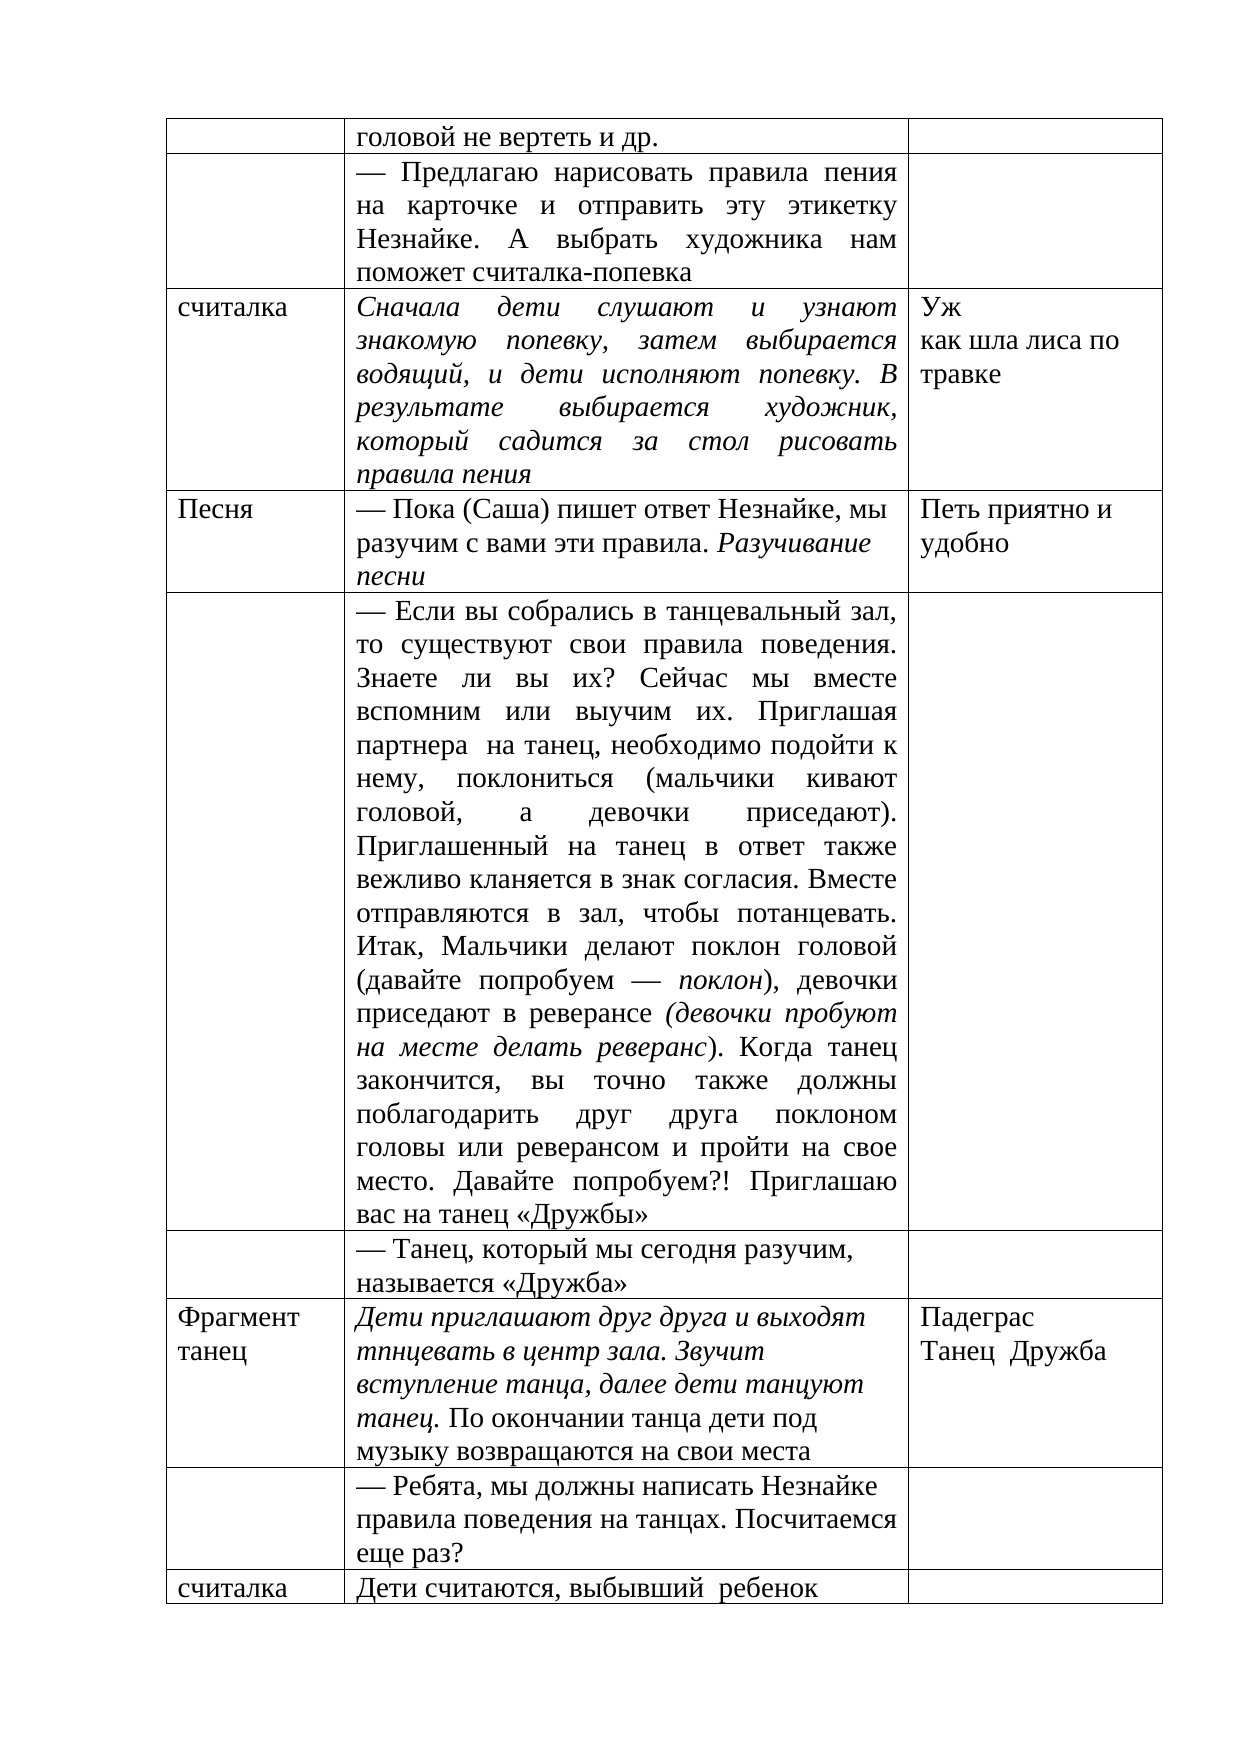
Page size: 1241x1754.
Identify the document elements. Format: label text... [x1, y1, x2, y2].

table_cell Сначала дети слушают и узнают знакомую попевку, затем выбирается водящий, и дети исполняют попевку. В результате выбирается художник, который садится за стол рисовать правила пения [345, 289, 908, 490]
table_cell [909, 1231, 1162, 1298]
table_cell [167, 119, 344, 153]
table_cell [167, 1231, 344, 1298]
table_cell [167, 593, 344, 1230]
table_cell — Предлагаю нарисовать правила пения на карточке и отправить эту этикетку Незнайке. А выбрать художника нам поможет считалка-попевка [345, 154, 908, 288]
table_cell [909, 1468, 1162, 1569]
table_cell Петь приятно и удобно [909, 491, 1162, 592]
table_cell [909, 593, 1162, 1230]
table_cell Уж как шла лиса по травке [909, 289, 1162, 490]
table_cell Фрагмент танец [167, 1299, 344, 1467]
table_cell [345, 119, 908, 153]
table_cell [167, 1468, 344, 1569]
table_cell [909, 154, 1162, 288]
table_cell — Пока (Саша) пишет ответ Незнайке, мы разучим с вами эти правила. Разучивание песни [345, 491, 908, 592]
table_cell — Танец, который мы сегодня разучим, называется «Дружба» [345, 1231, 908, 1298]
table_cell — Если вы собрались в танцевальный зал, то существуют свои правила поведения. Знаете ли вы их? Сейчас мы вместе вспомним или выучим их. Приглашая партнера на танец, необходимо подойти к нему, поклониться (мальчики кивают головой, а девочки приседают). Приглашенный на танец в ответ также вежливо кланяется в знак согласия. Вместе отправляются в зал, чтобы потанцевать. Итак, Мальчики делают поклон головой (давайте попробуем — поклон), девочки приседают в реверансе (девочки пробуют на месте делать реверанс). Когда танец закончится, вы точно также должны поблагодарить друг друга поклоном головы или реверансом и пройти на свое место. Давайте попробуем?! Приглашаю вас на танец «Дружбы» [345, 593, 908, 1230]
table_cell Дети приглашают друг друга и выходят тпнцевать в центр зала. Звучит вступление танца, далее дети танцуют танец. По окончании танца дети под музыку возвращаются на свои места [345, 1299, 908, 1467]
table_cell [345, 1570, 908, 1603]
table_cell — Ребята, мы должны написать Незнайке правила поведения на танцах. Посчитаемся еще раз? [345, 1468, 908, 1569]
table_cell считалка [167, 1570, 344, 1603]
table_cell [909, 1570, 1162, 1603]
table_cell [909, 119, 1162, 153]
table_cell Песня [167, 491, 344, 592]
table_cell считалка [167, 289, 344, 490]
table_cell Падеграс Танец Дружба [909, 1299, 1162, 1467]
table_cell [167, 154, 344, 288]
